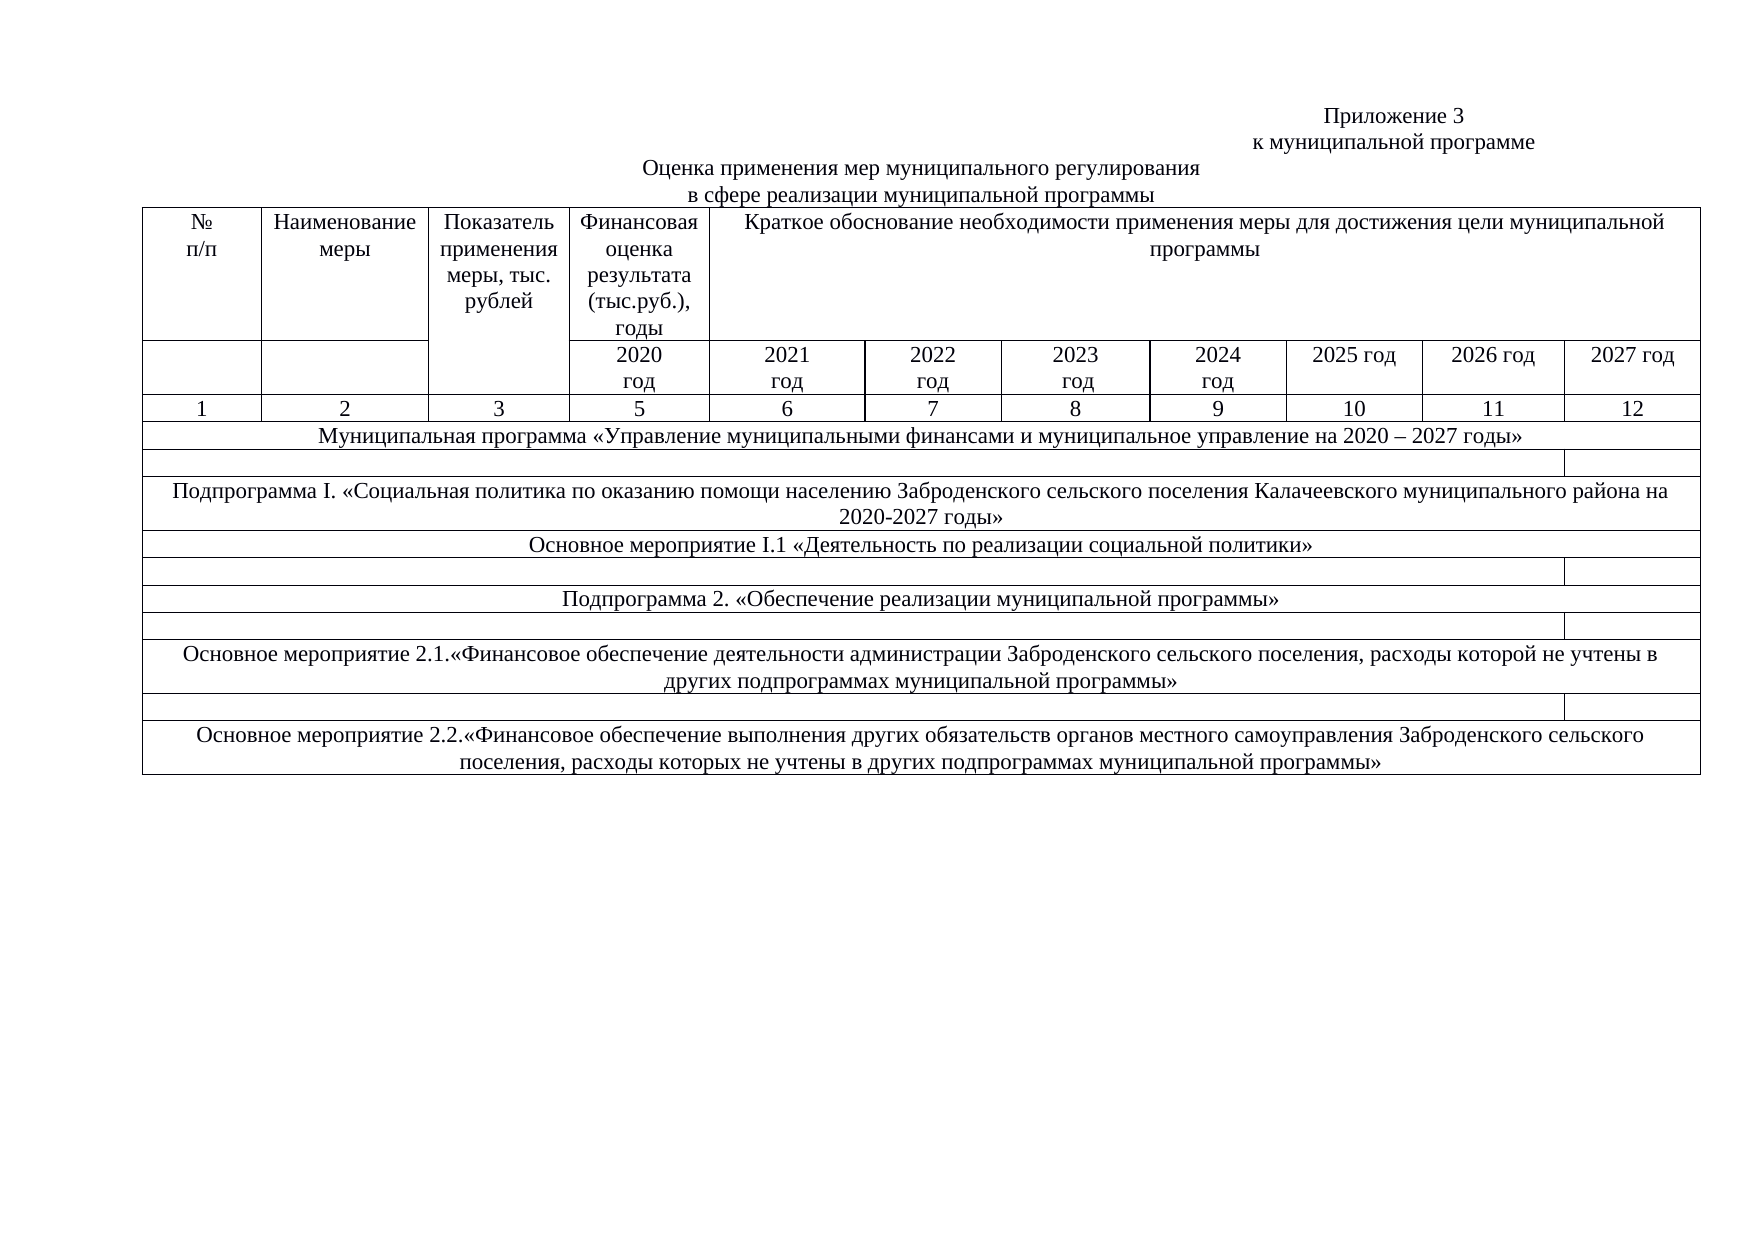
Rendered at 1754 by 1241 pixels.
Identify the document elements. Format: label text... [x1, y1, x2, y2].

table_cell Подпрограмма I. «Социальная политика по оказанию помощи населению Заброденского сельского поселения Калачеевского муниципального района на 2020-2027 годы» [143, 477, 1700, 530]
table_header Финансовая оценка результата (тыс.руб.), годы [570, 208, 709, 340]
table_header Наименование меры [262, 208, 428, 340]
table_cell 9 [1151, 395, 1286, 421]
table_cell 6 [710, 395, 864, 421]
table_cell Основное мероприятие 2.1.«Финансовое обеспечение деятельности администрации Заброденского сельского поселения, расходы которой не учтены в других подпрограммах муниципальной программы» [143, 640, 1700, 693]
table_cell 2 [262, 395, 428, 421]
text Оценка применения мер муниципального регулирования [148, 154, 1695, 181]
table_cell 3 [429, 395, 569, 421]
table_header Краткое обоснование необходимости применения меры для достижения цели муниципальной программы [710, 208, 1700, 340]
text к муниципальной программе [1093, 128, 1695, 154]
table_cell Основное мероприятие I.1 «Деятельность по реализации социальной политики» [143, 531, 1700, 557]
table_cell Муниципальная программа «Управление муниципальными финансами и муниципальное управление на 2020 – 2027 годы» [143, 422, 1700, 448]
table_cell 7 [866, 395, 1001, 421]
table_header Показатель применения меры, тыс. рублей [429, 208, 569, 394]
text в сфере реализации муниципальной программы [148, 181, 1695, 207]
table_cell 2025 год [1287, 341, 1422, 394]
table_cell 8 [1002, 395, 1149, 421]
table_cell [143, 341, 261, 394]
table_header № п/п [143, 208, 261, 340]
table_cell 11 [1423, 395, 1564, 421]
table_cell 2021 год [710, 341, 864, 394]
table_cell [143, 450, 1564, 476]
table_cell 5 [570, 395, 709, 421]
table_cell 12 [1565, 395, 1700, 421]
table_cell [143, 558, 1564, 584]
table_cell Основное мероприятие 2.2.«Финансовое обеспечение выполнения других обязательств органов местного самоуправления Заброденского сельского поселения, расходы которых не учтены в других подпрограммах муниципальной программы» [143, 721, 1700, 774]
table_cell 2026 год [1423, 341, 1564, 394]
table_cell [143, 694, 1564, 720]
table_cell [143, 613, 1564, 639]
table_cell [1565, 694, 1700, 720]
table_cell [1565, 450, 1700, 476]
table_cell Подпрограмма 2. «Обеспечение реализации муниципальной программы» [143, 586, 1700, 612]
table_cell [262, 341, 428, 394]
table_cell 2027 год [1565, 341, 1700, 394]
table_cell 10 [1287, 395, 1422, 421]
text Приложение 3 [1093, 102, 1695, 128]
table_cell [1565, 613, 1700, 639]
table_cell 2022 год [866, 341, 1001, 394]
table_cell [1565, 558, 1700, 584]
table_cell 2020 год [570, 341, 709, 394]
table_cell 1 [143, 395, 261, 421]
table_cell 2023 год [1002, 341, 1149, 394]
table_cell 2024 год [1151, 341, 1286, 394]
